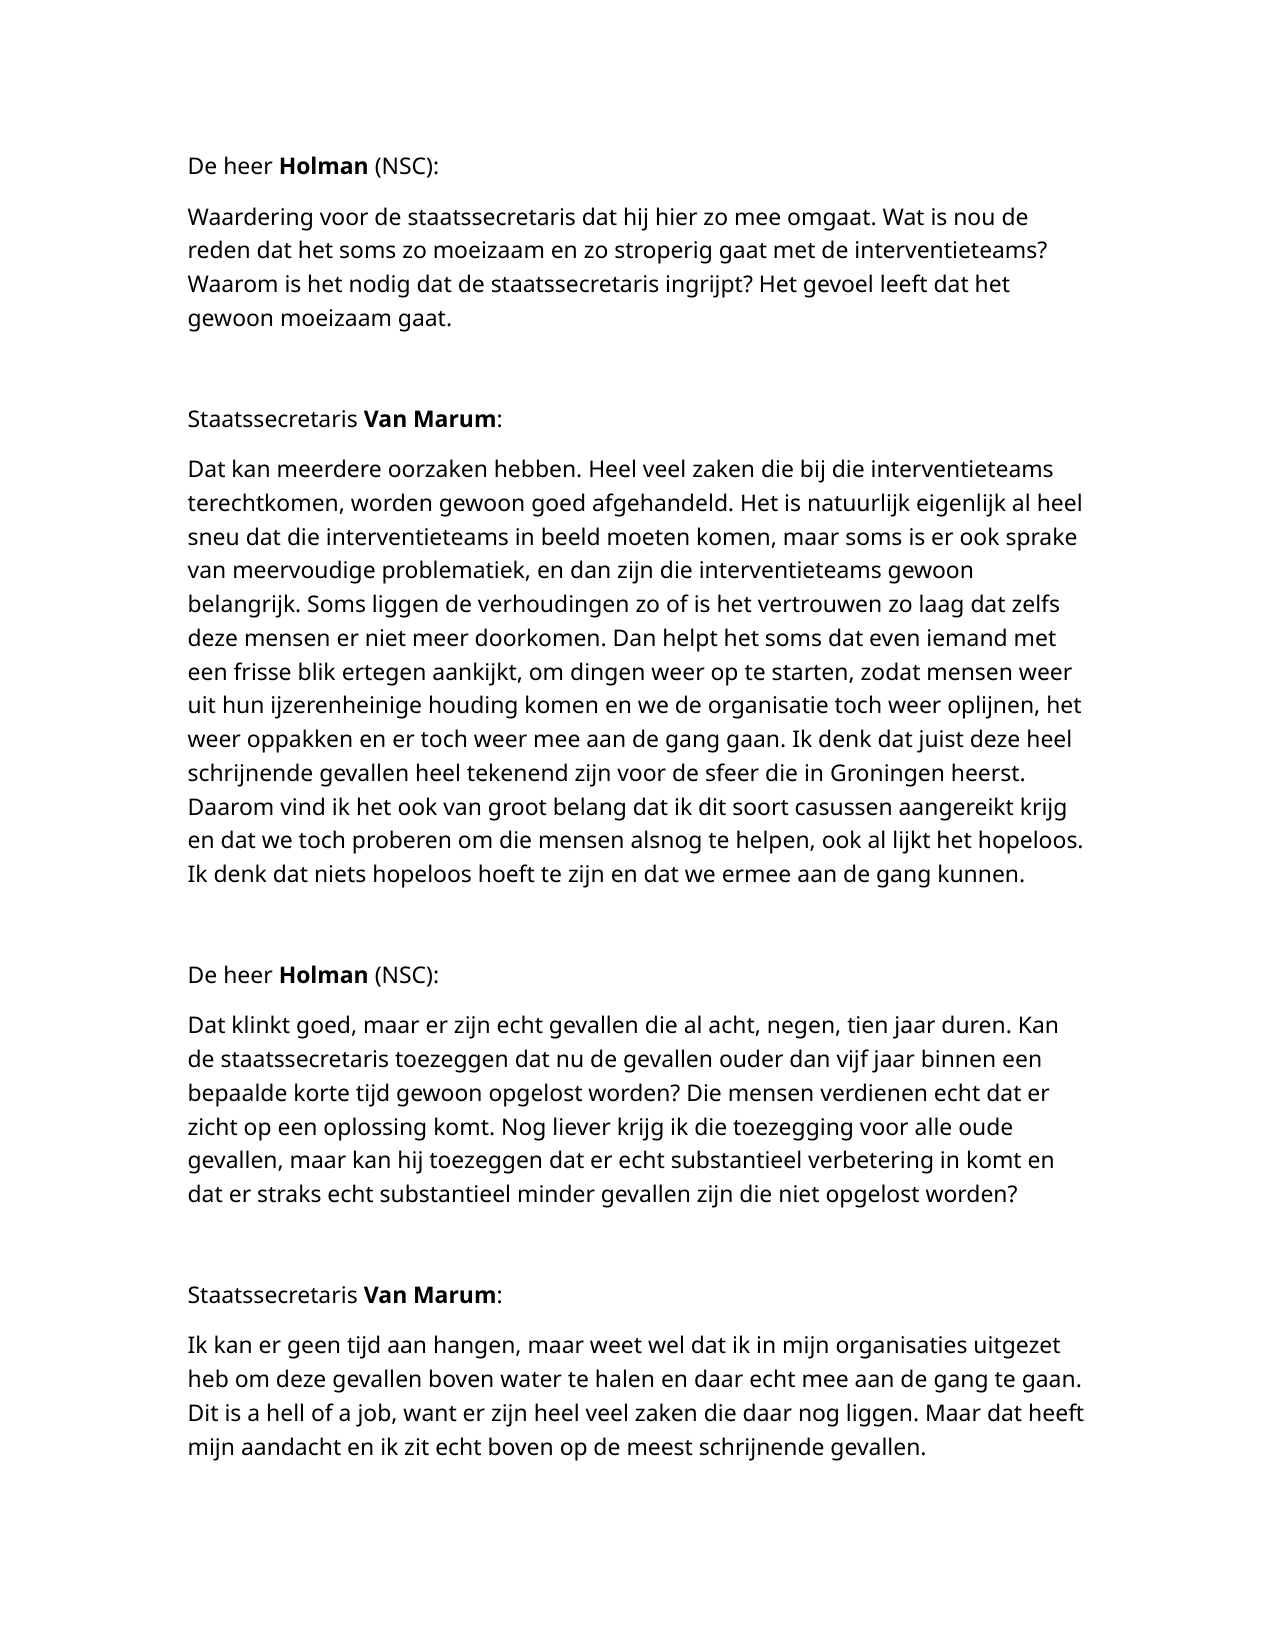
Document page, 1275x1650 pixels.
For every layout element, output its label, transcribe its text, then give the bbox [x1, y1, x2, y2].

text Staatssecretaris Van Marum: [187, 1279, 1087, 1310]
text De heer Holman (NSC): [187, 959, 1087, 990]
text Staatssecretaris Van Marum: [187, 402, 1087, 434]
text Waardering voor de staatssecretaris dat hij hier zo mee omgaat. Wat is nou de reden dat het soms zo moeizaam en zo stroperig gaat met de interventieteams? Waarom is het nodig dat de staatssecretaris ingrijpt? Het gevoel leeft dat het gewoon moeizaam gaat. [187, 200, 1087, 333]
text Dat klinkt goed, maar er zijn echt gevallen die al acht, negen, tien jaar duren. Kan de staatssecretaris toezeggen dat nu de gevallen ouder dan vijf jaar binnen een bepaalde korte tijd gewoon opgelost worden? Die mensen verdienen echt dat er zicht op een oplossing komt. Nog liever krijg ik die toezegging voor alle oude gevallen, maar kan hij toezeggen dat er echt substantieel verbetering in komt en dat er straks echt substantieel minder gevallen zijn die niet opgelost worden? [187, 1009, 1087, 1209]
text Ik kan er geen tijd aan hangen, maar weet wel dat ik in mijn organisaties uitgezet heb om deze gevallen boven water te halen en daar echt mee aan de gang te gaan. Dit is a hell of a job, want er zijn heel veel zaken die daar nog liggen. Maar dat heeft mijn aandacht en ik zit echt boven op de meest schrijnende gevallen. [187, 1329, 1087, 1462]
text Dat kan meerdere oorzaken hebben. Heel veel zaken die bij die interventieteams terechtkomen, worden gewoon goed afgehandeld. Het is natuurlijk eigenlijk al heel sneu dat die interventieteams in beeld moeten komen, maar soms is er ook sprake van meervoudige problematiek, en dan zijn die interventieteams gewoon belangrijk. Soms liggen de verhoudingen zo of is het vertrouwen zo laag dat zelfs deze mensen er niet meer doorkomen. Dan helpt het soms dat even iemand met een frisse blik ertegen aankijkt, om dingen weer op te starten, zodat mensen weer uit hun ijzerenheinige houding komen en we de organisatie toch weer oplijnen, het weer oppakken en er toch weer mee aan de gang gaan. Ik denk dat juist deze heel schrijnende gevallen heel tekenend zijn voor de sfeer die in Groningen heerst. Daarom vind ik het ook van groot belang dat ik dit soort casussen aangereikt krijg en dat we toch proberen om die mensen alsnog te helpen, ook al lijkt het hopeloos. Ik denk dat niets hopeloos hoeft te zijn en dat we ermee aan de gang kunnen. [187, 453, 1087, 889]
text De heer Holman (NSC): [187, 150, 1087, 181]
